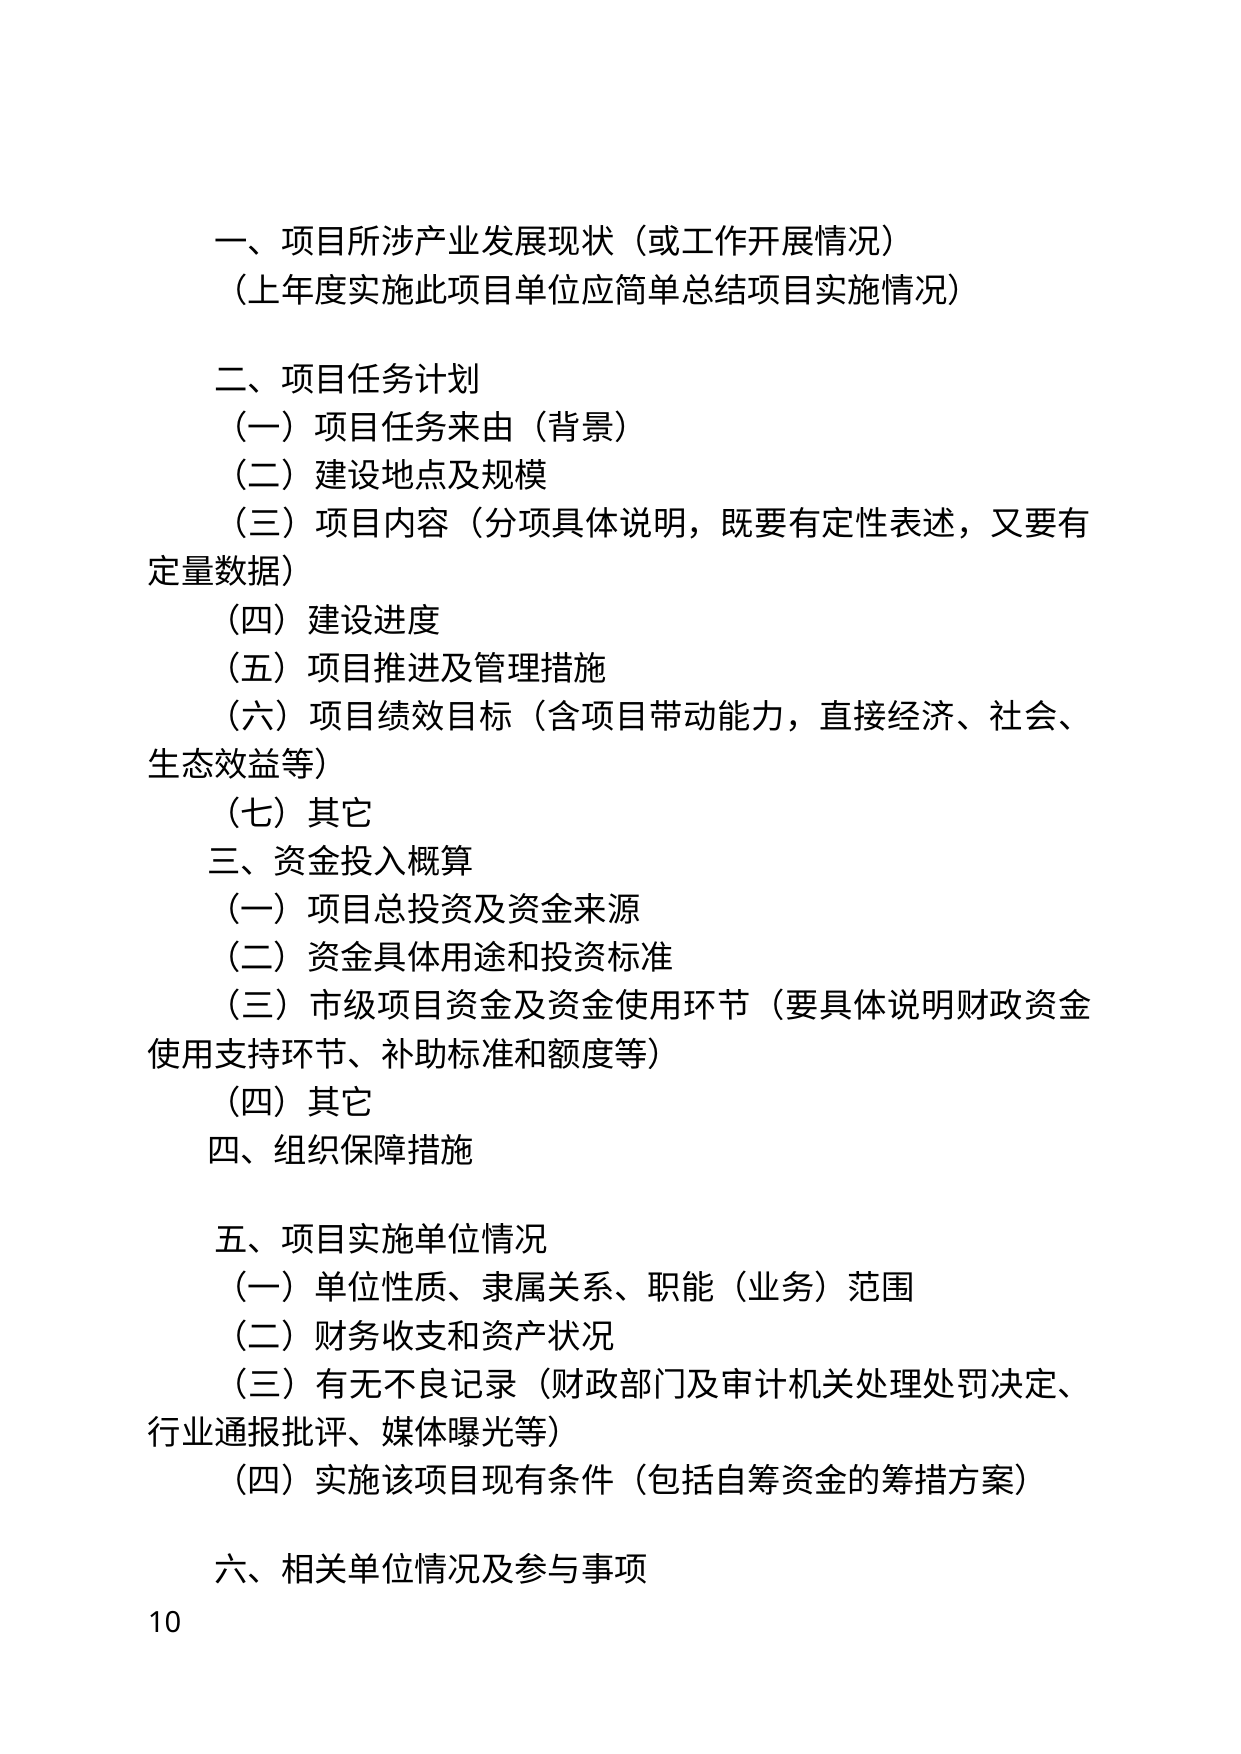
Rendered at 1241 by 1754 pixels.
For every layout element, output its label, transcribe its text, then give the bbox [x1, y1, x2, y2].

text 三、资金投入概算 [148, 834, 1092, 883]
text 二、项目任务计划 [148, 352, 1092, 401]
text 四、组织保障措施 [148, 1124, 1092, 1172]
text （三）项目内容（分项具体说明，既要有定性表述，又要有定量数据） [148, 497, 1092, 593]
text （五）项目推进及管理措施 [148, 642, 1092, 690]
text （七）其它 [148, 786, 1092, 834]
text （六）项目绩效目标（含项目带动能力，直接经济、社会、生态效益等） [148, 690, 1092, 786]
text 五、项目实施单位情况 [148, 1213, 1092, 1261]
text （四）实施该项目现有条件（包括自筹资金的筹措方案） [148, 1454, 1092, 1502]
text （上年度实施此项目单位应简单总结项目实施情况） [148, 263, 1092, 312]
text 六、相关单位情况及参与事项 [148, 1543, 1092, 1591]
text （一）单位性质、隶属关系、职能（业务）范围 [148, 1261, 1092, 1309]
text （三）有无不良记录（财政部门及审计机关处理处罚决定、行业通报批评、媒体曝光等） [148, 1358, 1092, 1454]
text 一、项目所涉产业发展现状（或工作开展情况） [148, 215, 1092, 263]
text （四）建设进度 [148, 593, 1092, 642]
text （二）财务收支和资产状况 [148, 1309, 1092, 1358]
text （一）项目任务来由（背景） [148, 401, 1092, 449]
text （四）其它 [148, 1076, 1092, 1124]
text （二）资金具体用途和投资标准 [148, 931, 1092, 979]
text （二）建设地点及规模 [148, 449, 1092, 497]
text （三）市级项目资金及资金使用环节（要具体说明财政资金使用支持环节、补助标准和额度等） [148, 979, 1092, 1076]
text （一）项目总投资及资金来源 [148, 883, 1092, 931]
